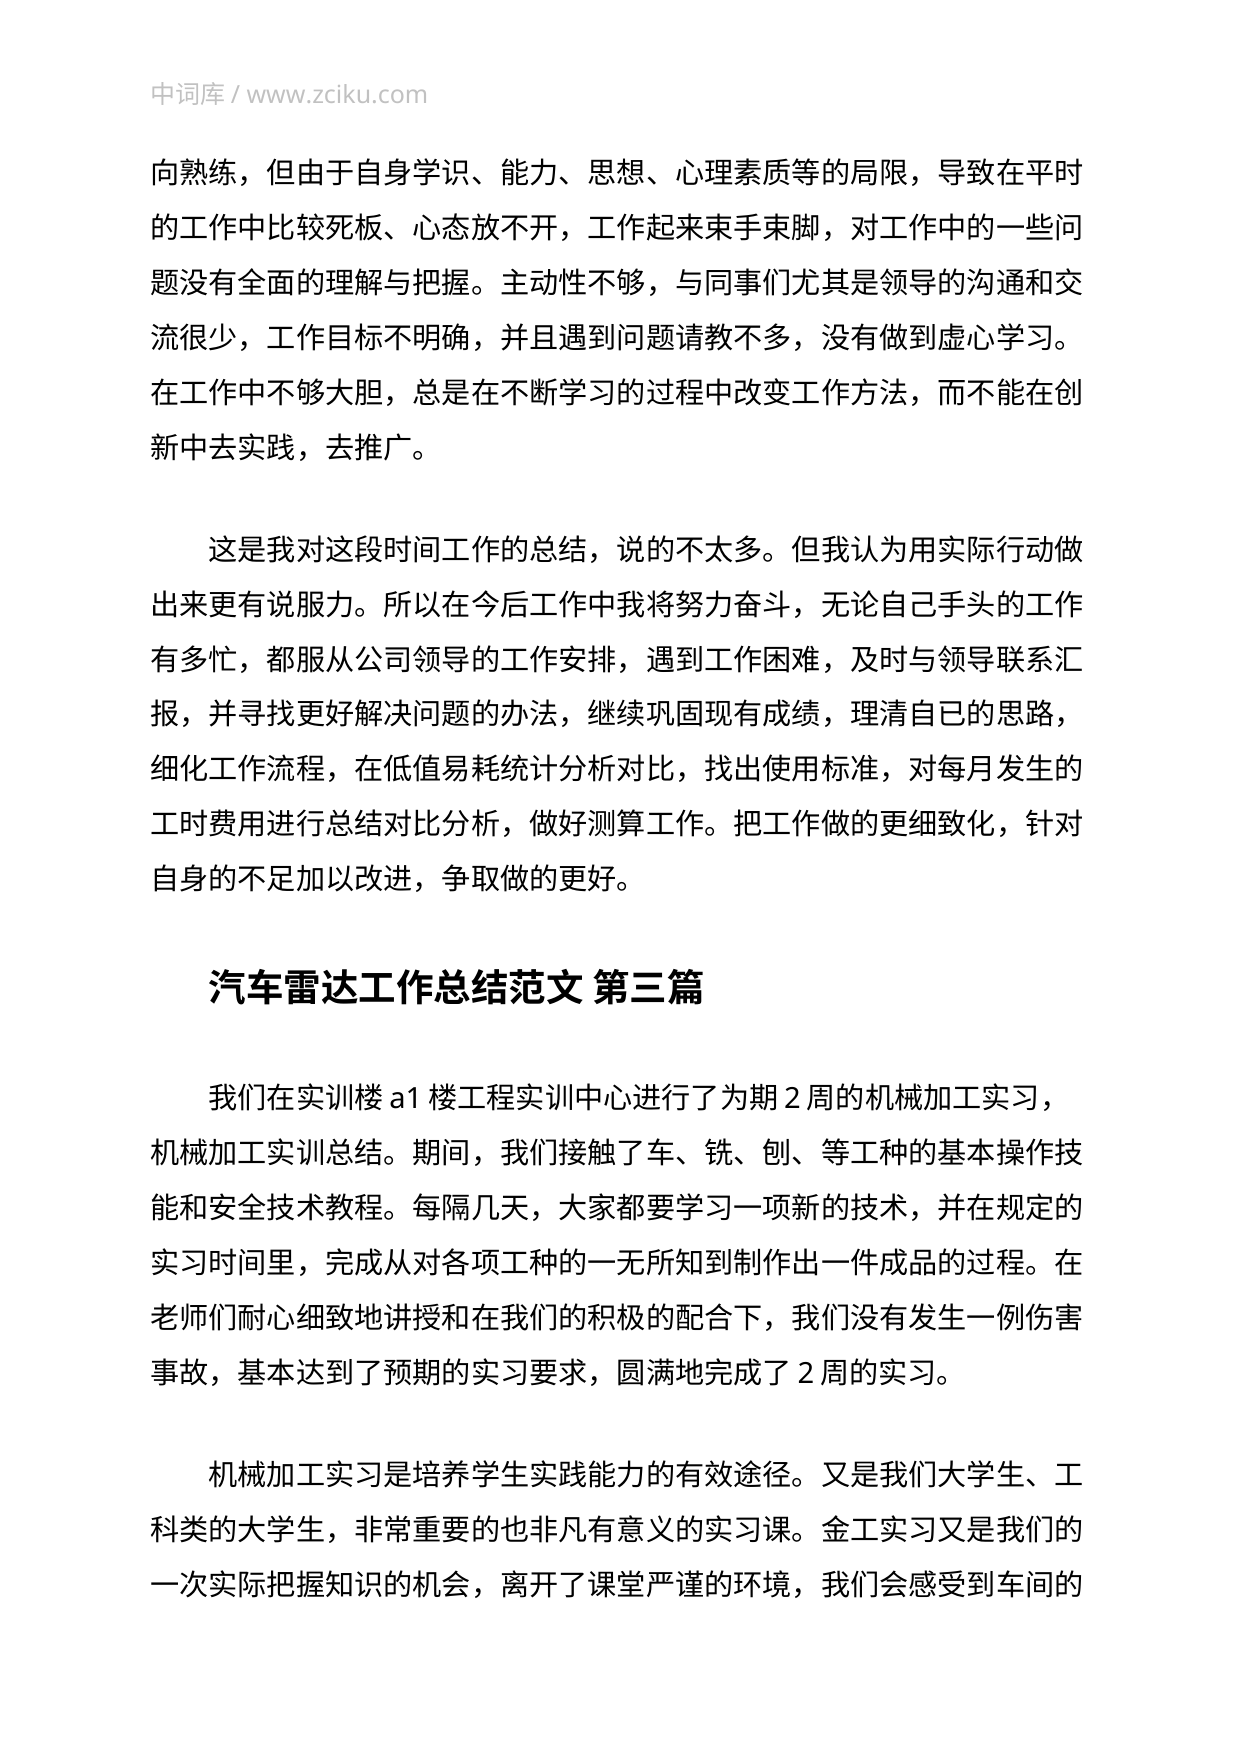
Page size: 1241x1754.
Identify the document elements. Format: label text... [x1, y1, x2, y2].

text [150, 1451, 1090, 1603]
text 我们在实训楼a1楼工程实训中心进行了为期2周的机械加工实习，机械加工实训总结。期间，我们接触了车、铣、刨、等工种的基本操作技能和安全技术教程。每隔几天，大家都要学习一项新的技术，并在规定的实习时间里，完成从对各项工种的一无所知到制作出一件成品的过程。在老师们耐心细致地讲授和在我们的积极的配合下，我们没有发生一例伤害事故，基本达到了预期的实习要求，圆满地完成了2周的实习。 [150, 1075, 1090, 1392]
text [150, 150, 1090, 467]
text 这是我对这段时间工作的总结，说的不太多。但我认为用实际行动做出来更有说服力。所以在今后工作中我将努力奋斗，无论自己手头的工作有多忙，都服从公司领导的工作安排，遇到工作困难，及时与领导联系汇报，并寻找更好解决问题的办法，继续巩固现有成绩，理清自已的思路，细化工作流程，在低值易耗统计分析对比，找出使用标准，对每月发生的工时费用进行总结对比分析，做好测算工作。把工作做的更细致化，针对自身的不足加以改进，争取做的更好。 [150, 526, 1090, 898]
text 汽车雷达工作总结范文 第三篇 [150, 957, 1090, 1012]
